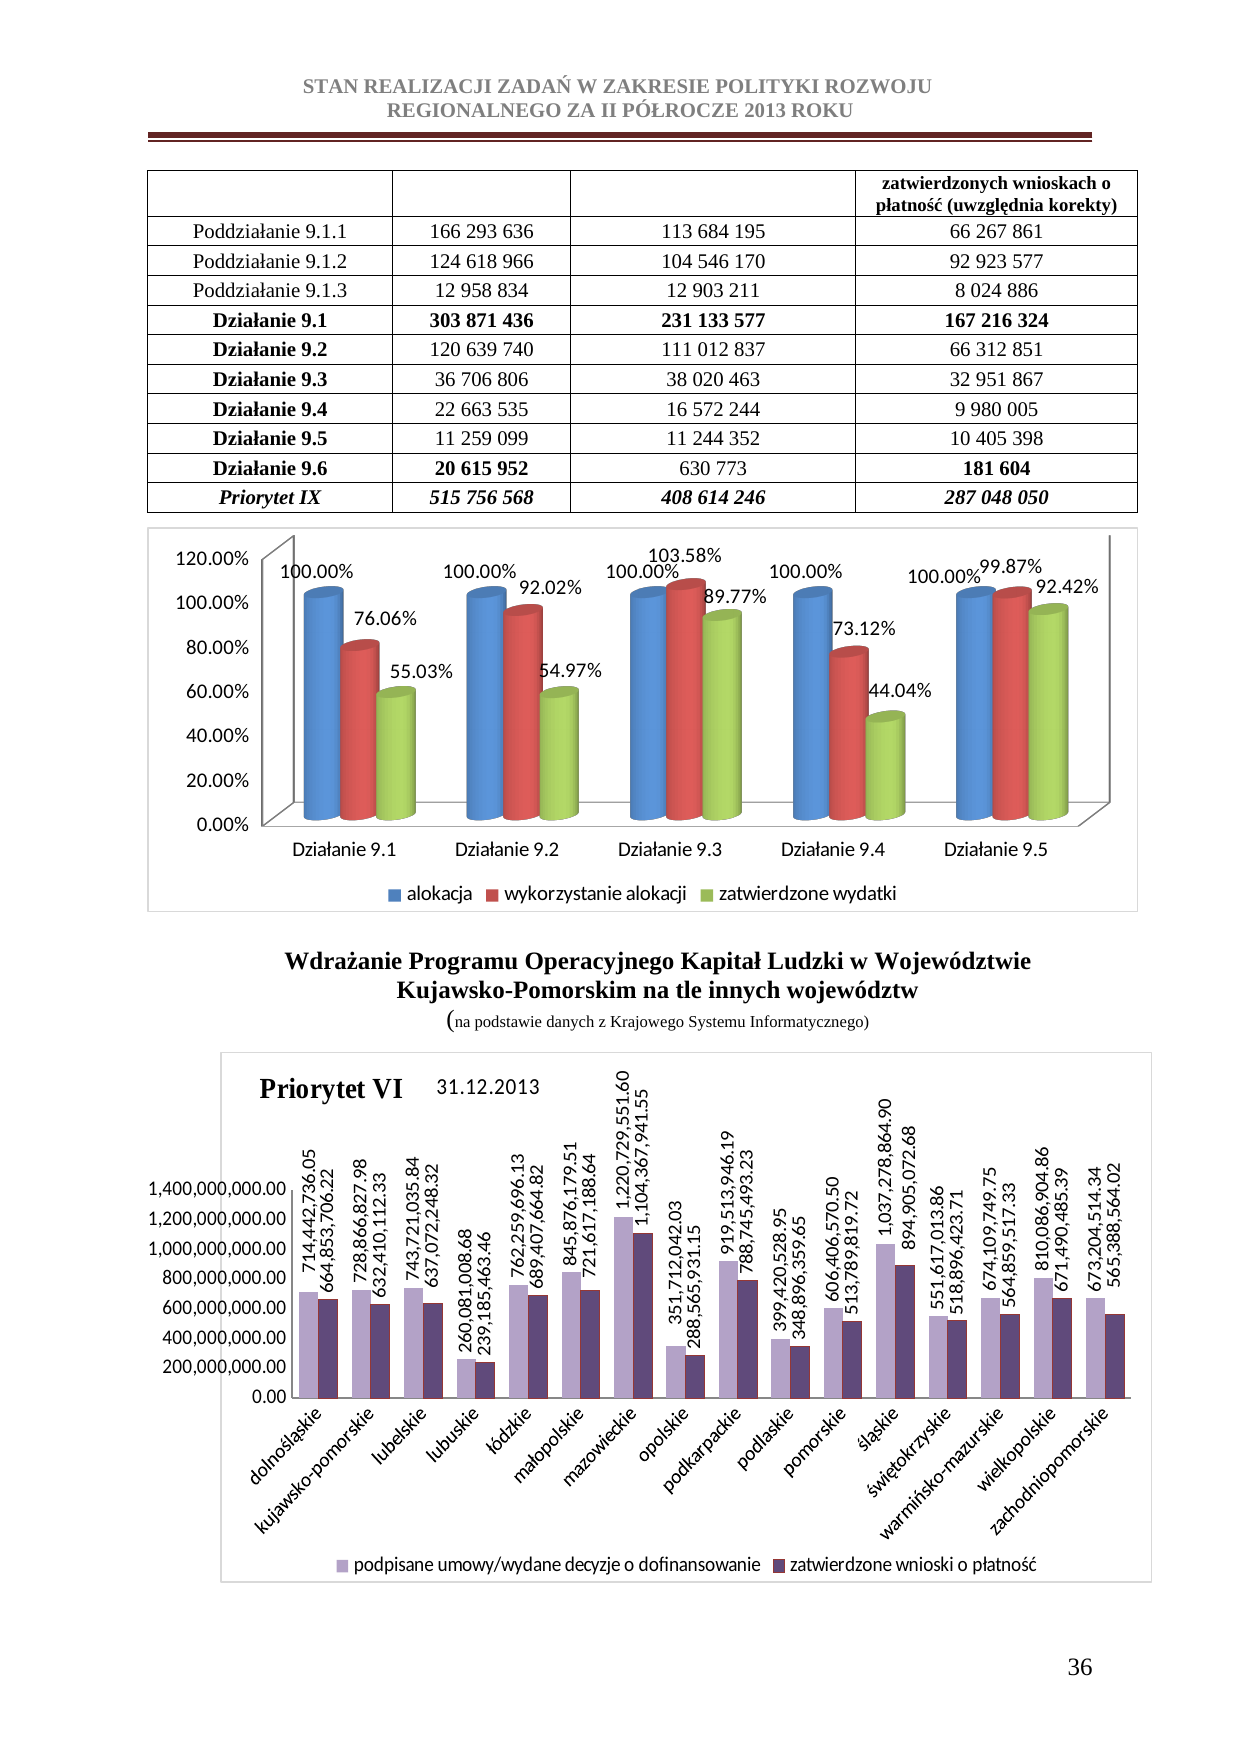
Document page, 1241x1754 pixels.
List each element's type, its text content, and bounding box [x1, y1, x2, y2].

table_cell 36 706 806 [393, 365, 570, 393]
table_cell 408 614 246 [571, 483, 855, 512]
list Kujawsko-Pomorskim na tle innych województw [223, 975, 1092, 1004]
table_cell 11 244 352 [571, 424, 855, 452]
table_cell Priorytet IX [148, 483, 392, 512]
table_cell 12 903 211 [571, 276, 855, 304]
table_cell 287 048 050 [856, 483, 1137, 512]
table_cell 303 871 436 [393, 306, 570, 334]
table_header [148, 171, 392, 216]
table_cell Poddziałanie 9.1.1 [148, 217, 392, 245]
table_cell 12 958 834 [393, 276, 570, 304]
table_cell 22 663 535 [393, 394, 570, 423]
table_cell 515 756 568 [393, 483, 570, 512]
table_cell Działanie 9.6 [148, 454, 392, 482]
table_cell Działanie 9.1 [148, 306, 392, 334]
table_cell 20 615 952 [393, 454, 570, 482]
table_cell 111 012 837 [571, 335, 855, 364]
list (na podstawie danych z Krajowego Systemu Informatycznego) [223, 1004, 1092, 1033]
table_cell Działanie 9.3 [148, 365, 392, 393]
table_cell 124 618 966 [393, 246, 570, 275]
list Wdrażanie Programu Operacyjnego Kapitał Ludzki w Województwie [223, 946, 1092, 975]
table_cell 113 684 195 [571, 217, 855, 245]
table_cell Poddziałanie 9.1.3 [148, 276, 392, 304]
table_cell 8 024 886 [856, 276, 1137, 304]
table_cell 16 572 244 [571, 394, 855, 423]
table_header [571, 171, 855, 216]
table_cell 120 639 740 [393, 335, 570, 364]
table_cell 231 133 577 [571, 306, 855, 334]
table_cell 104 546 170 [571, 246, 855, 275]
table_header Alokacja [393, 171, 570, 216]
table_cell Działanie 9.4 [148, 394, 392, 423]
table_cell 66 267 861 [856, 217, 1137, 245]
table_cell 11 259 099 [393, 424, 570, 452]
table_cell 181 604 [856, 454, 1137, 482]
table_cell 9 980 005 [856, 394, 1137, 423]
table_cell 167 216 324 [856, 306, 1137, 334]
table_cell 32 951 867 [856, 365, 1137, 393]
table_cell Działanie 9.5 [148, 424, 392, 452]
table_cell 66 312 851 [856, 335, 1137, 364]
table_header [856, 171, 1137, 216]
table_cell 630 773 [571, 454, 855, 482]
table_cell Poddziałanie 9.1.2 [148, 246, 392, 275]
table_cell 10 405 398 [856, 424, 1137, 452]
table_cell 166 293 636 [393, 217, 570, 245]
table_cell 38 020 463 [571, 365, 855, 393]
table_cell Działanie 9.2 [148, 335, 392, 364]
table_cell 92 923 577 [856, 246, 1137, 275]
